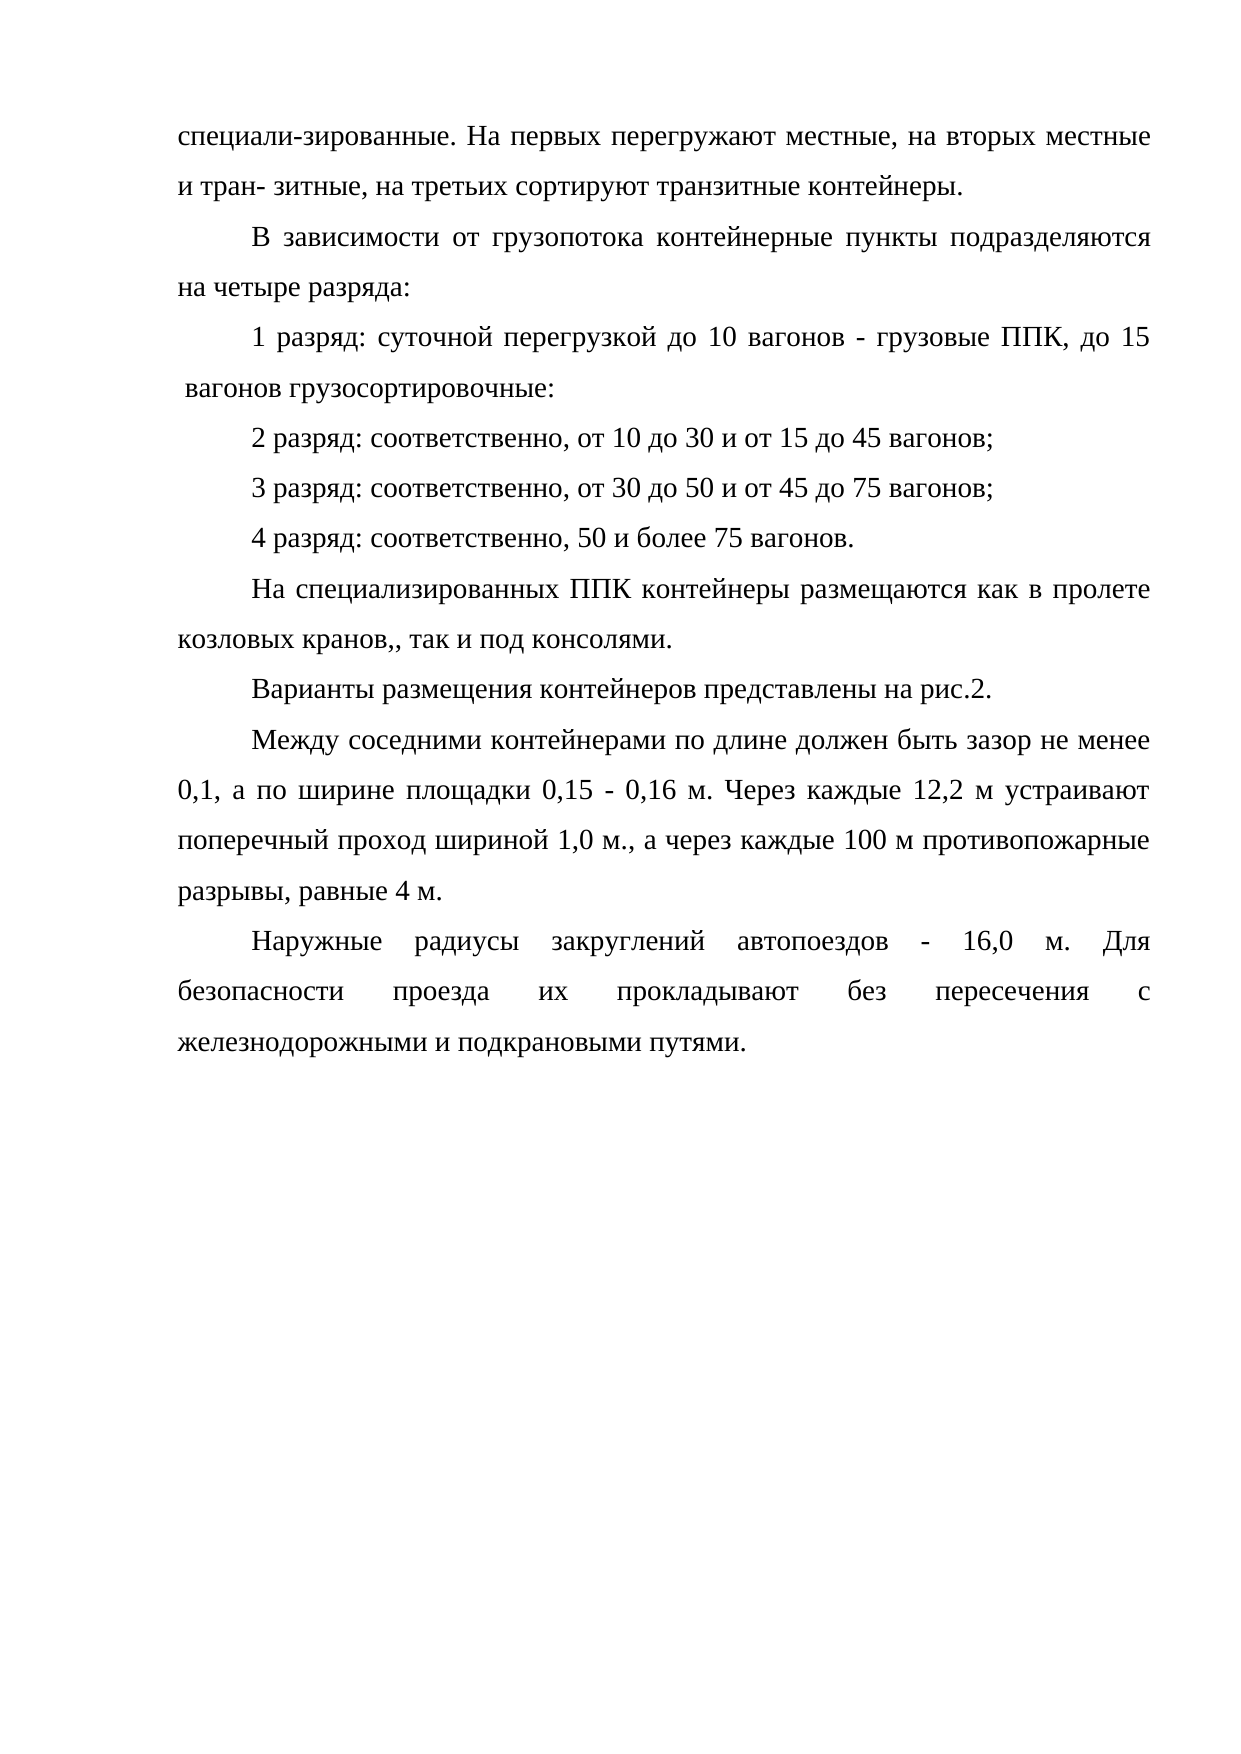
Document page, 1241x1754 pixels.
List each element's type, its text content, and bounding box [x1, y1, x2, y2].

text 4 разряд: соответственно, 50 и более 75 вагонов. [177, 521, 1152, 554]
text 2 разряд: соответственно, от 10 до 30 и от 15 до 45 вагонов; [177, 420, 1152, 453]
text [177, 118, 1152, 202]
text Варианты размещения контейнеров представлены на рис.2. [177, 672, 1152, 705]
text 3 разряд: соответственно, от 30 до 50 и от 45 до 75 вагонов; [177, 470, 1152, 504]
text На специализированных ППК контейнеры размещаются как в пролете козловых кранов,, так и под консолями. [177, 571, 1152, 655]
text Наружные радиусы закруглений автопоездов - . Для безопасности проезда их прокладывают без пересечения с железнодорожными и подкрановыми путями. [177, 923, 1152, 1057]
text В зависимости от грузопотока контейнерные пункты подразделяются на четыре разряда: [177, 219, 1152, 303]
text Между соседними контейнерами по длине должен быть зазор не менее 0,1, а по ширине площадки 0,15 - . Через каждые устраивают поперечный проход шириной ., а через каждые противопожарные разрывы, равные . [177, 722, 1152, 906]
text 1 разряд: суточной перегрузкой до 10 вагонов - грузовые ППК, до 15 вагонов грузосортировочные: [177, 319, 1152, 403]
